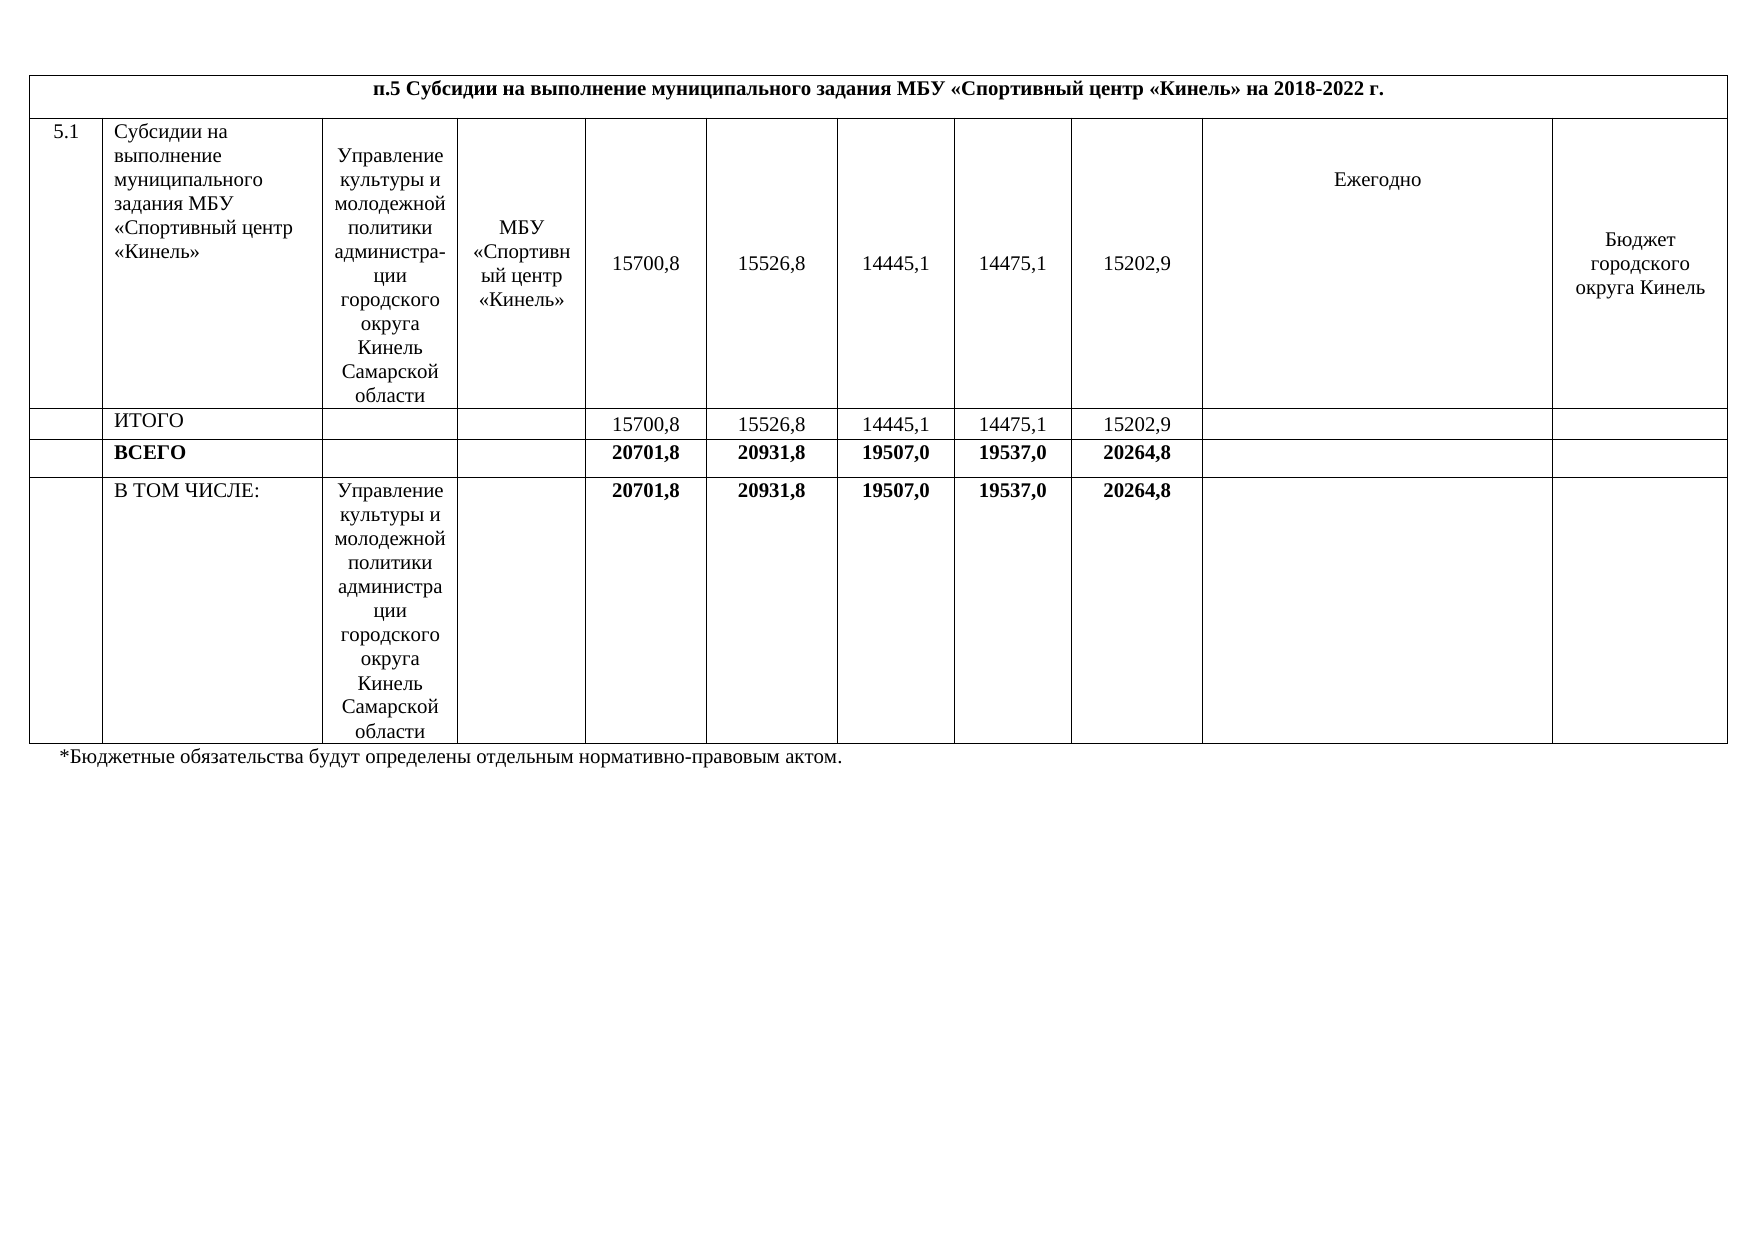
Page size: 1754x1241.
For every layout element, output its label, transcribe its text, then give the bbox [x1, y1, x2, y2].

table_cell 20701,8 [586, 478, 706, 743]
table_cell 15202,9 [1072, 119, 1202, 407]
table_cell [1553, 409, 1727, 439]
table_cell 20264,8 [1072, 440, 1202, 477]
table_cell 15526,8 [707, 409, 837, 439]
table_cell 14475,1 [955, 409, 1071, 439]
table_cell [1553, 478, 1727, 743]
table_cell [323, 119, 457, 407]
table_cell Субсидии на выполнение муниципального задания МБУ «Спортивный центр «Кинель» [103, 119, 322, 407]
table_cell В ТОМ ЧИСЛЕ: [103, 478, 322, 743]
table_cell ВСЕГО [103, 440, 322, 477]
table_cell Ежегодно [1203, 119, 1552, 407]
table_cell 15700,8 [586, 409, 706, 439]
table_cell [1553, 440, 1727, 477]
table_cell 5.1 [30, 119, 102, 407]
table_cell [323, 409, 457, 439]
table_cell [458, 409, 585, 439]
table_cell [30, 409, 102, 439]
table_cell 20264,8 [1072, 478, 1202, 743]
table_cell ИТОГО [103, 409, 322, 439]
table_cell 14445,1 [838, 409, 954, 439]
table_cell 20931,8 [707, 478, 837, 743]
table_cell 14445,1 [838, 119, 954, 407]
table_cell 15526,8 [707, 119, 837, 407]
table_cell 20701,8 [586, 440, 706, 477]
table_cell Управление культуры и молодежной политики администрации городского округа Кинель Самарской области [323, 478, 457, 743]
text *Бюджетные обязательства будут определены отдельным нормативно-правовым актом. [59, 744, 1695, 768]
table_cell 15202,9 [1072, 409, 1202, 439]
table_cell [458, 440, 585, 477]
table_cell 19507,0 [838, 478, 954, 743]
table_cell [30, 478, 102, 743]
table_cell 15700,8 [586, 119, 706, 407]
table_cell МБУ «Спортивный центр «Кинель» [458, 119, 585, 407]
table_cell [1203, 478, 1552, 743]
table_cell 14475,1 [955, 119, 1071, 407]
table_cell [323, 440, 457, 477]
table_cell п.5 Субсидии на выполнение муниципального задания МБУ «Спортивный центр «Кинель» на 2018-2022 г. [30, 76, 1727, 118]
table_cell [458, 478, 585, 743]
table_cell [1203, 409, 1552, 439]
table_cell 19537,0 [955, 440, 1071, 477]
table_cell Бюджет городского округа Кинель [1553, 119, 1727, 407]
table_cell 19537,0 [955, 478, 1071, 743]
table_cell 19507,0 [838, 440, 954, 477]
table_cell [1203, 440, 1552, 477]
table_cell [30, 440, 102, 477]
table_cell 20931,8 [707, 440, 837, 477]
